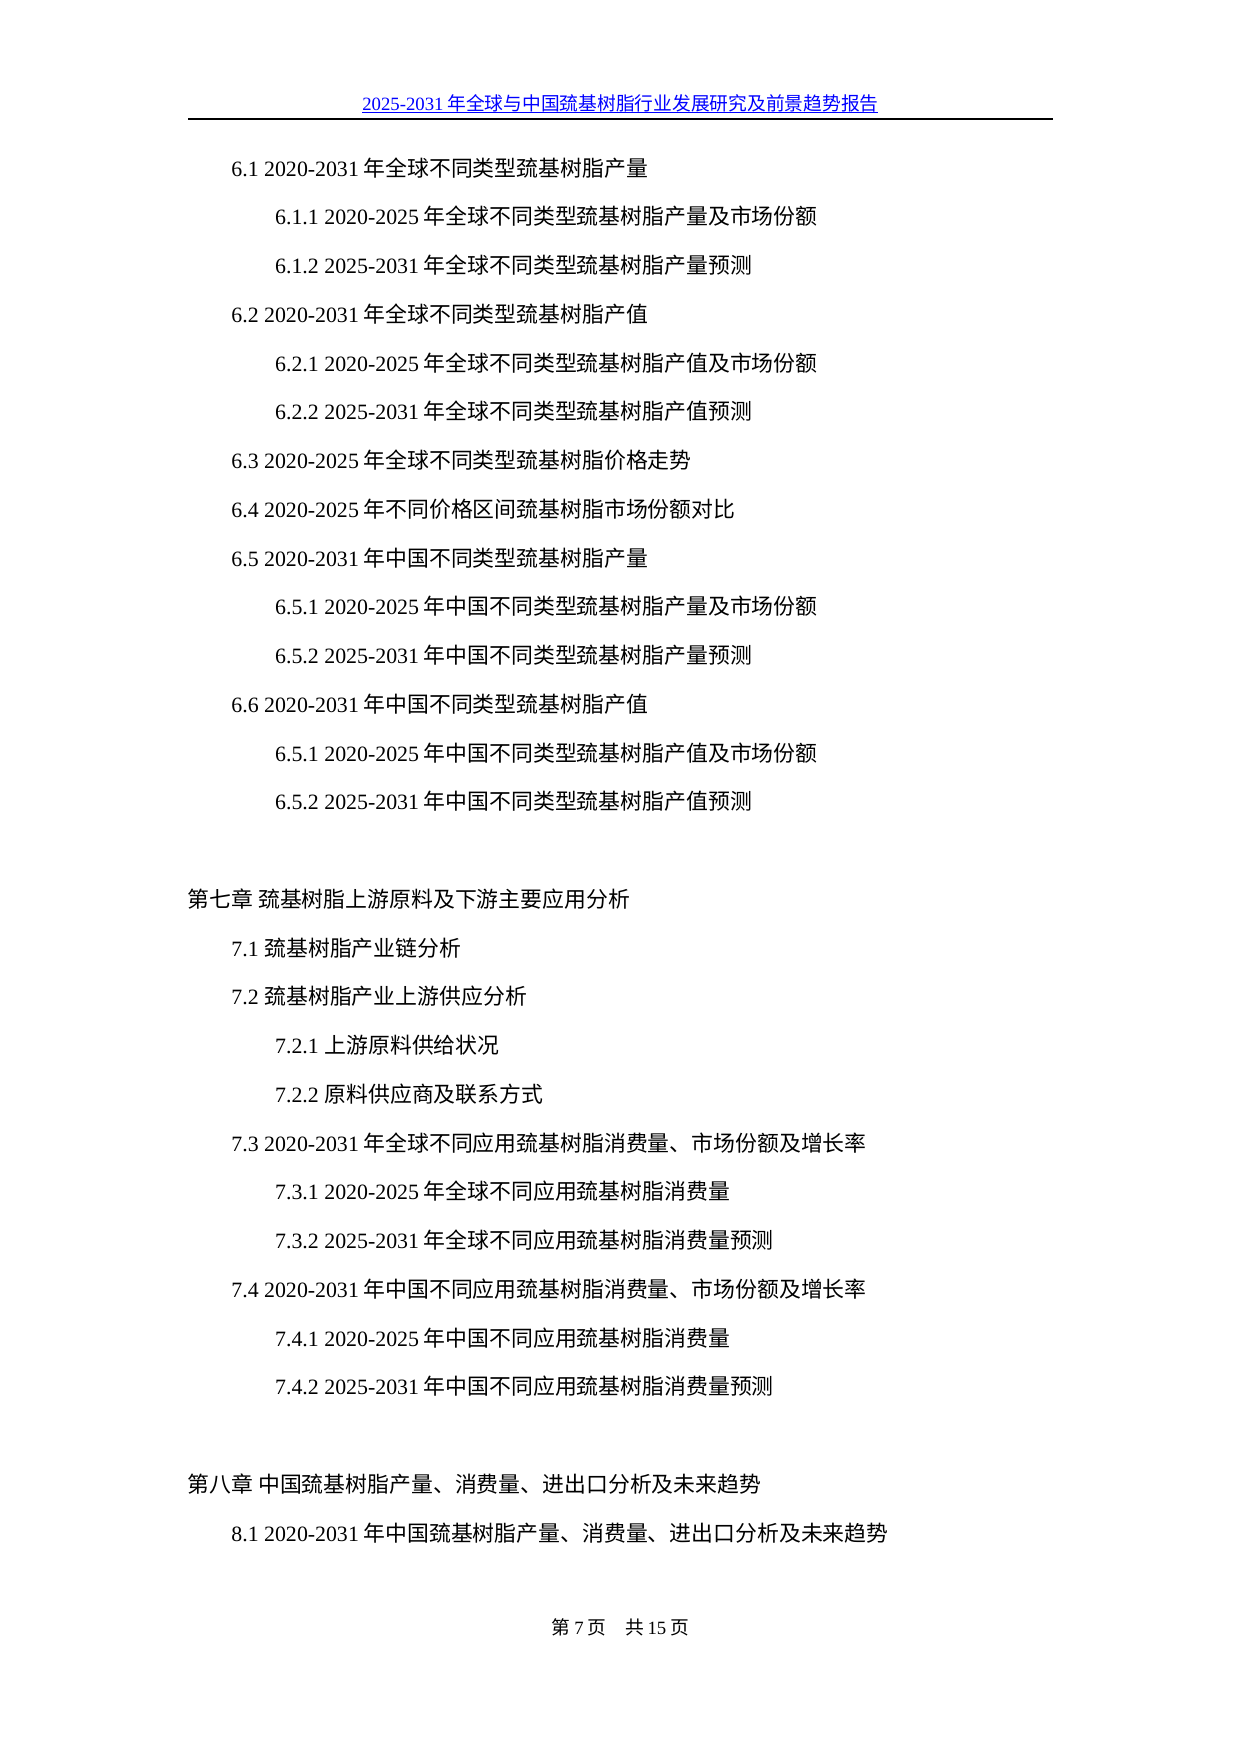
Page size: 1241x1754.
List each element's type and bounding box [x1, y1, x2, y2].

text [187, 150, 1053, 1548]
